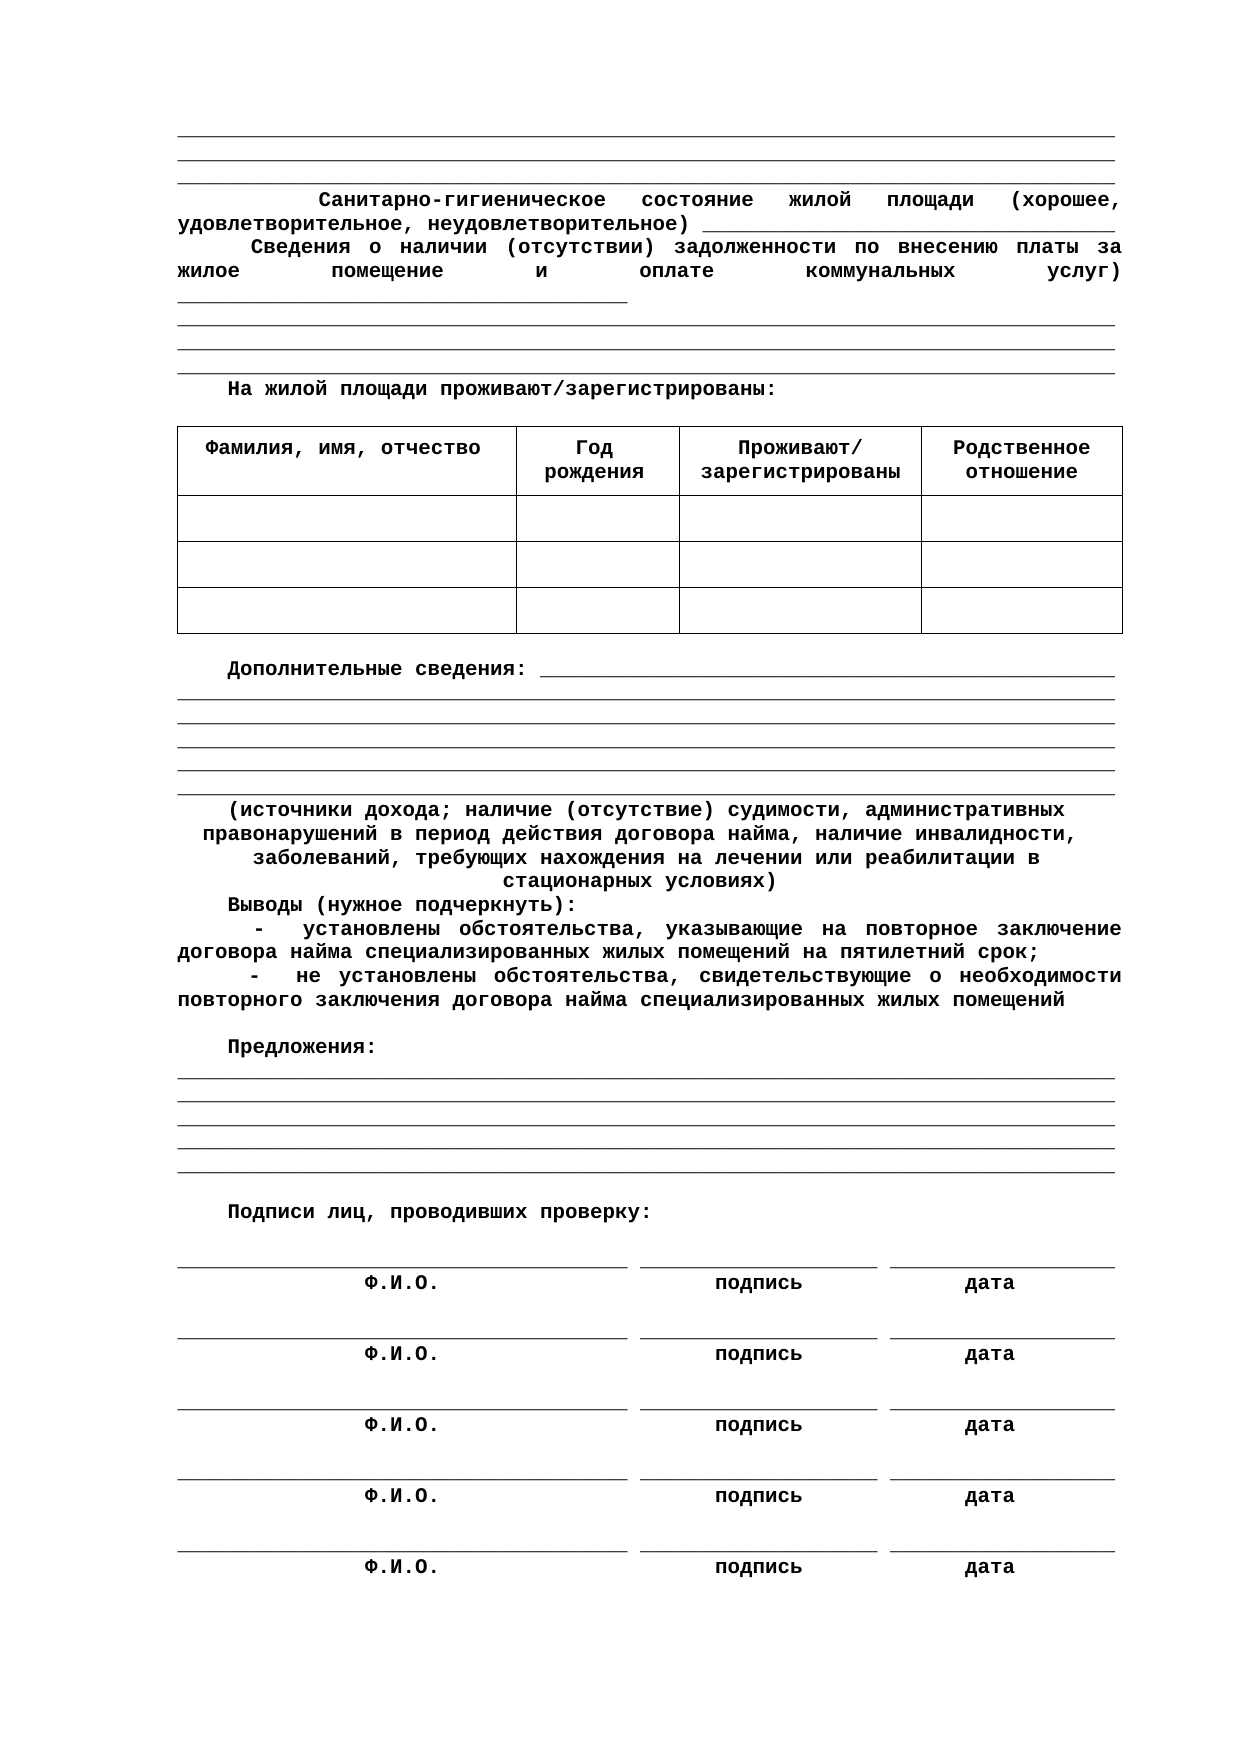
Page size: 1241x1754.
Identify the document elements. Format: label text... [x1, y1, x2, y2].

subtitle Выводы (нужное подчеркнуть): [177, 894, 1122, 918]
table_cell [922, 588, 1122, 633]
table_cell [922, 542, 1122, 587]
table_cell [178, 542, 516, 587]
subtitle Санитарно-гигиеническое состояние жилой площади (хорошее, удовлетворительное, неудовлетворительное) _________________________________ [177, 189, 1122, 236]
subtitle ___________________________________________________________________________ [177, 1083, 1122, 1107]
subtitle ____________________________________ ___________________ __________________ [177, 1532, 1122, 1556]
subtitle ___________________________________________________________________________ [177, 728, 1122, 752]
table_cell [680, 542, 921, 587]
subtitle ____________________________________ ___________________ __________________ [177, 1391, 1122, 1414]
subtitle ___________________________________________________________________________ [177, 705, 1122, 728]
subtitle Ф.И.О. подпись дата [177, 1272, 1122, 1296]
subtitle - установлены обстоятельства, указывающие на повторное заключение договора найма специализированных жилых помещений на пятилетний срок; [177, 918, 1122, 965]
subtitle ___________________________________________________________________________ [177, 1131, 1122, 1154]
subtitle ____________________________________ ___________________ __________________ [177, 1462, 1122, 1485]
table_cell [178, 496, 516, 541]
table_cell [680, 588, 921, 633]
subtitle Ф.И.О. подпись дата [177, 1485, 1122, 1509]
subtitle Подписи лиц, проводивших проверку: [177, 1201, 1122, 1225]
subtitle Ф.И.О. подпись дата [177, 1343, 1122, 1367]
subtitle ____________________________________ ___________________ __________________ [177, 1320, 1122, 1343]
subtitle На жилой площади проживают/зарегистрированы: [177, 378, 1122, 402]
table_cell [922, 496, 1122, 541]
subtitle Дополнительные сведения: ______________________________________________ [177, 658, 1122, 681]
subtitle (источники дохода; наличие (отсутствие) судимости, административных [177, 799, 1122, 823]
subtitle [177, 118, 1122, 165]
table_header Родственное отношение [922, 427, 1122, 495]
subtitle ___________________________________________________________________________ [177, 165, 1122, 189]
table_cell [517, 542, 679, 587]
table_cell [680, 496, 921, 541]
subtitle правонарушений в период действия договора найма, наличие инвалидности, [177, 823, 1122, 847]
subtitle заболеваний, требующих нахождения на лечении или реабилитации в [177, 847, 1122, 870]
subtitle ___________________________________________________________________________ [177, 752, 1122, 776]
subtitle ___________________________________________________________________________ [177, 776, 1122, 799]
subtitle - не установлены обстоятельства, свидетельствующие о необходимости повторного заключения договора найма специализированных жилых помещений [177, 965, 1122, 1012]
subtitle ___________________________________________________________________________ [177, 1107, 1122, 1131]
subtitle ___________________________________________________________________________ [177, 307, 1122, 331]
subtitle ___________________________________________________________________________ [177, 681, 1122, 705]
table_cell [517, 496, 679, 541]
subtitle ___________________________________________________________________________ [177, 331, 1122, 354]
subtitle Предложения: [177, 1036, 1122, 1059]
table_header Фамилия, имя, отчество [178, 427, 516, 495]
subtitle Ф.И.О. подпись дата [177, 1414, 1122, 1438]
table_header Год рождения [517, 427, 679, 495]
subtitle ___________________________________________________________________________ [177, 1059, 1122, 1083]
table_cell [178, 588, 516, 633]
subtitle Сведения о наличии (отсутствии) задолженности по внесению платы за жилое помещение и оплате коммунальных услуг) ____________________________________ [177, 236, 1122, 307]
table_cell [517, 588, 679, 633]
subtitle ___________________________________________________________________________ [177, 354, 1122, 378]
subtitle Ф.И.О. подпись дата [177, 1556, 1122, 1580]
subtitle стационарных условиях) [177, 870, 1122, 894]
table_header Проживают/ зарегистрированы [680, 427, 921, 495]
subtitle ____________________________________ ___________________ __________________ [177, 1249, 1122, 1272]
subtitle ___________________________________________________________________________ [177, 1154, 1122, 1178]
